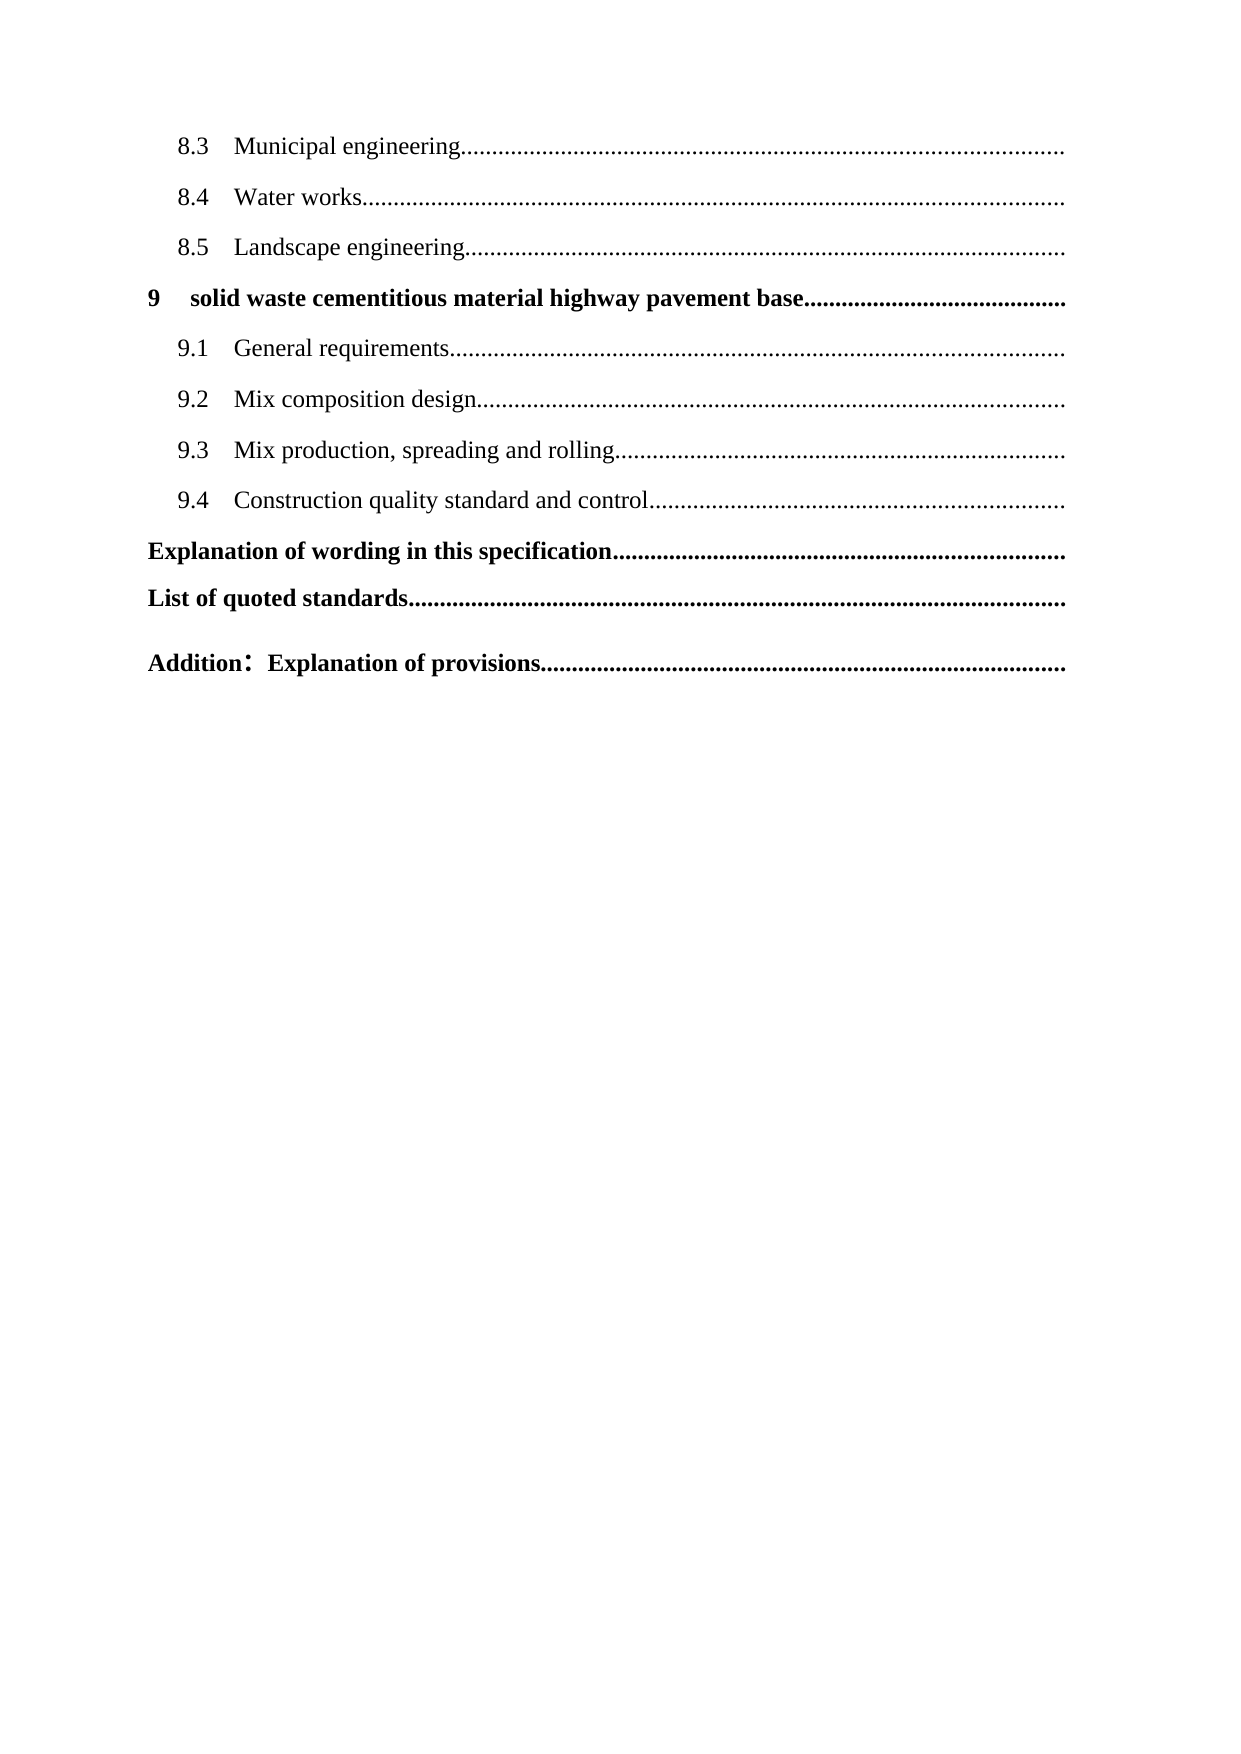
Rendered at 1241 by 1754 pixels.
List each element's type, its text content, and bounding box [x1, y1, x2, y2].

text 9.3 Mix production, spreading and rolling 31 [148, 433, 1063, 465]
text 9.2 Mix composition design 30 [148, 382, 1063, 415]
text List of quoted standards 35 [148, 581, 1063, 613]
text 9 solid waste cementitious material highway pavement base 29 [148, 281, 1063, 313]
text 8.5 Landscape engineering 28 [148, 230, 1063, 263]
text Addition：Explanation of provisions 37 [148, 628, 1063, 693]
text 8.4 Water works 26 [148, 180, 1063, 212]
text Explanation of wording in this specification 34 [148, 534, 1063, 567]
text 9.1 General requirements 29 [148, 332, 1063, 364]
text 8.3 Municipal engineering 25 [148, 129, 1063, 162]
text 9.4 Construction quality standard and control 33 [148, 483, 1063, 516]
